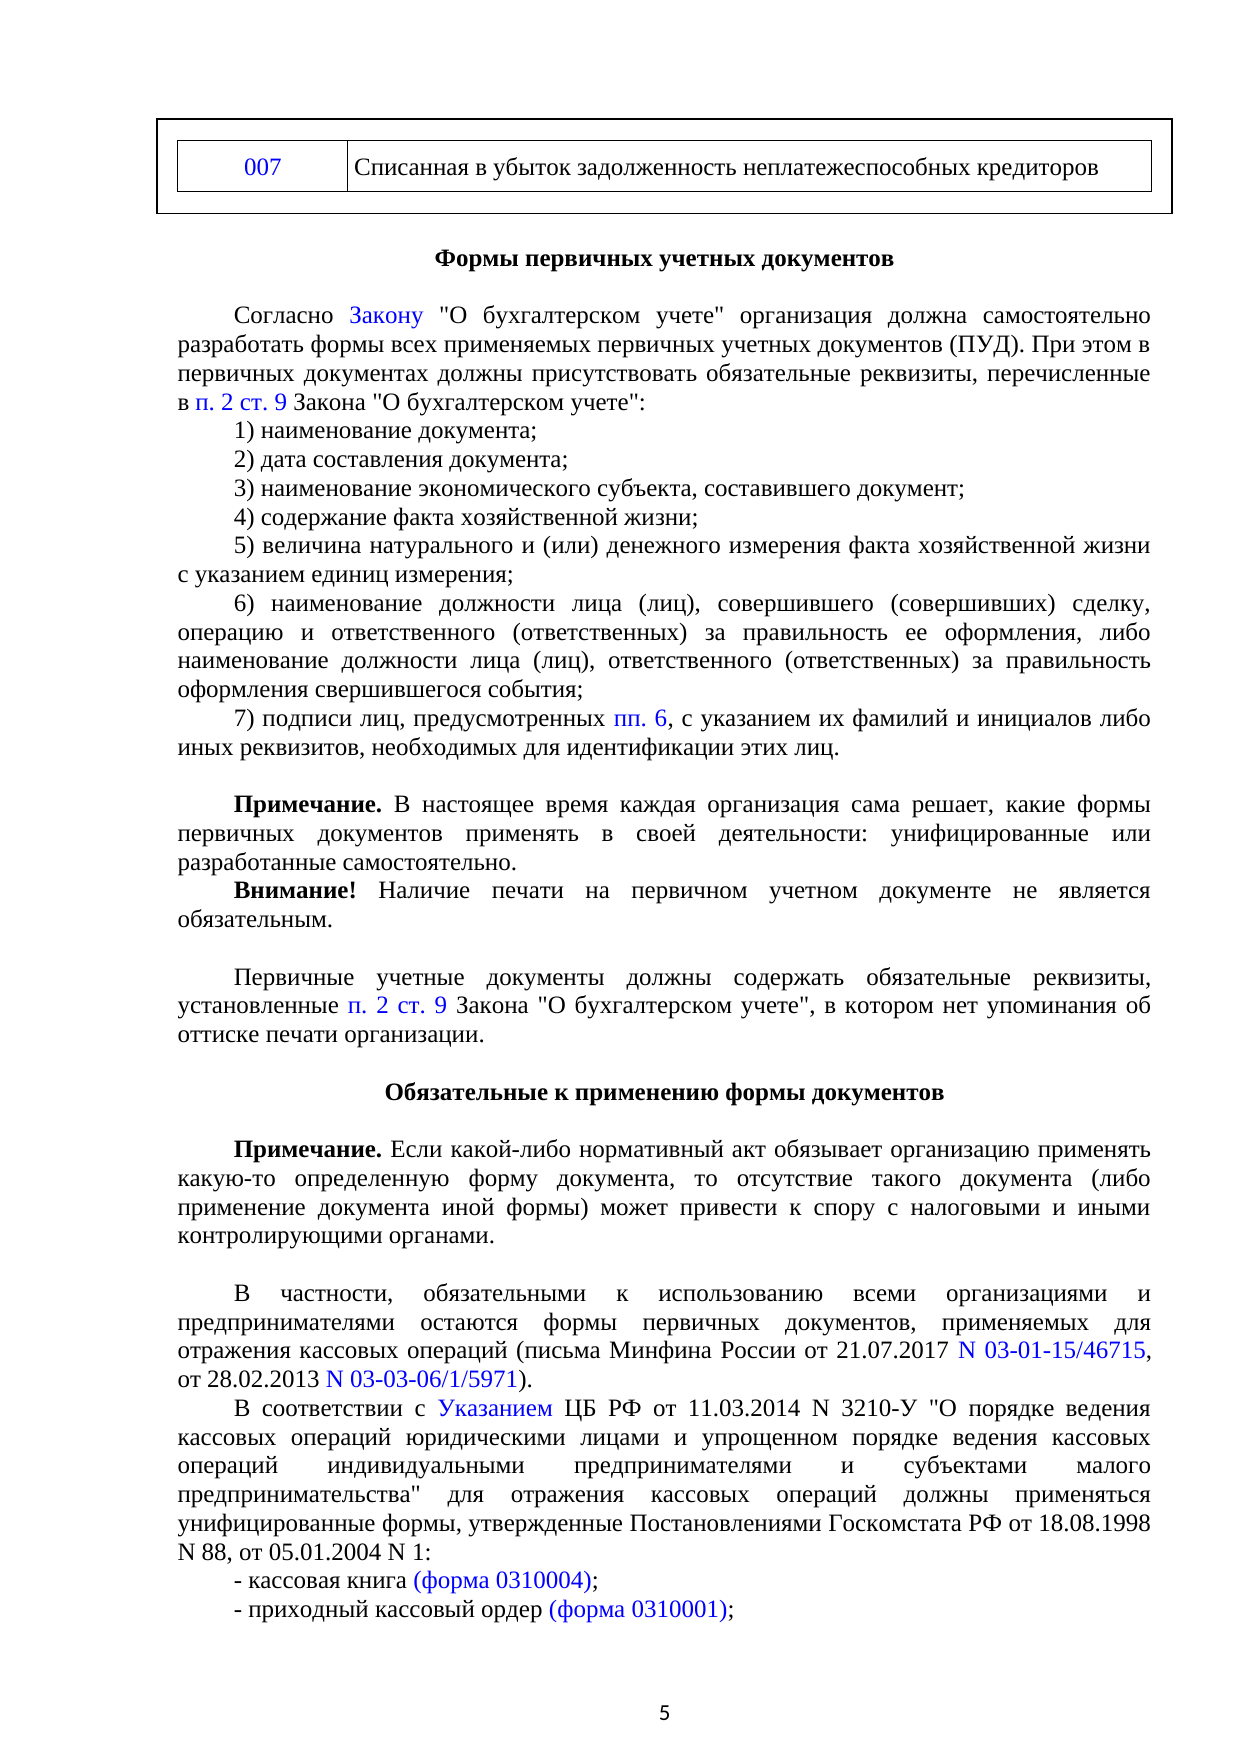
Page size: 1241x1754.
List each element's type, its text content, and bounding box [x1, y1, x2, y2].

text В соответствии с Указанием ЦБ РФ от 11.03.2014 N 3210-У "О порядке ведения кассовых операций юридическими лицами и упрощенном порядке ведения кассовых операций индивидуальными предпринимателями и субъектами малого предпринимательства" для отражения кассовых операций должны применяться унифицированные формы, утвержденные Постановлениями Госкомстата РФ от 18.08.1998 N 88, от 05.01.2004 N 1: [177, 1393, 1152, 1565]
text 1) наименование документа; [177, 415, 1152, 444]
text Формы первичных учетных документов [177, 214, 1152, 272]
text 5) величина натурального и (или) денежного измерения факта хозяйственной жизни с указанием единиц измерения; [177, 530, 1152, 588]
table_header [158, 120, 1171, 212]
text Примечание. Если какой-либо нормативный акт обязывает организацию применять какую-то определенную форму документа, то отсутствие такого документа (либо применение документа иной формы) может привести к спору с налоговыми и иными контролирующими органами. [177, 1134, 1152, 1249]
text Обязательные к применению формы документов [177, 1077, 1152, 1105]
text В частности, обязательными к использованию всеми организациями и предпринимателями остаются формы первичных документов, применяемых для отражения кассовых операций (письма Минфина России от 21.07.2017 N 03-01-15/46715, от 28.02.2013 N 03-03-06/1/5971). [177, 1278, 1152, 1393]
text 7) подписи лиц, предусмотренных пп. 6, с указанием их фамилий и инициалов либо иных реквизитов, необходимых для идентификации этих лиц. [177, 703, 1152, 760]
text 4) содержание факта хозяйственной жизни; [177, 502, 1152, 530]
text - приходный кассовый ордер (форма 0310001); [177, 1594, 1152, 1623]
text Внимание! Наличие печати на первичном учетном документе не является обязательным. [177, 875, 1152, 933]
text 2) дата составления документа; [177, 444, 1152, 473]
text 3) наименование экономического субъекта, составившего документ; [177, 473, 1152, 502]
text 6) наименование должности лица (лиц), совершившего (совершивших) сделку, операцию и ответственного (ответственных) за правильность ее оформления, либо наименование должности лица (лиц), ответственного (ответственных) за правильность оформления свершившегося события; [177, 588, 1152, 703]
text Примечание. В настоящее время каждая организация сама решает, какие формы первичных документов применять в своей деятельности: унифицированные или разработанные самостоятельно. [177, 789, 1152, 875]
text - кассовая книга (форма 0310004); [177, 1565, 1152, 1594]
text Согласно Закону "О бухгалтерском учете" организация должна самостоятельно разработать формы всех применяемых первичных учетных документов (ПУД). При этом в первичных документах должны присутствовать обязательные реквизиты, перечисленные в п. 2 ст. 9 Закона "О бухгалтерском учете": [177, 300, 1152, 415]
text Первичные учетные документы должны содержать обязательные реквизиты, установленные п. 2 ст. 9 Закона "О бухгалтерском учете", в котором нет упоминания об оттиске печати организации. [177, 962, 1152, 1048]
